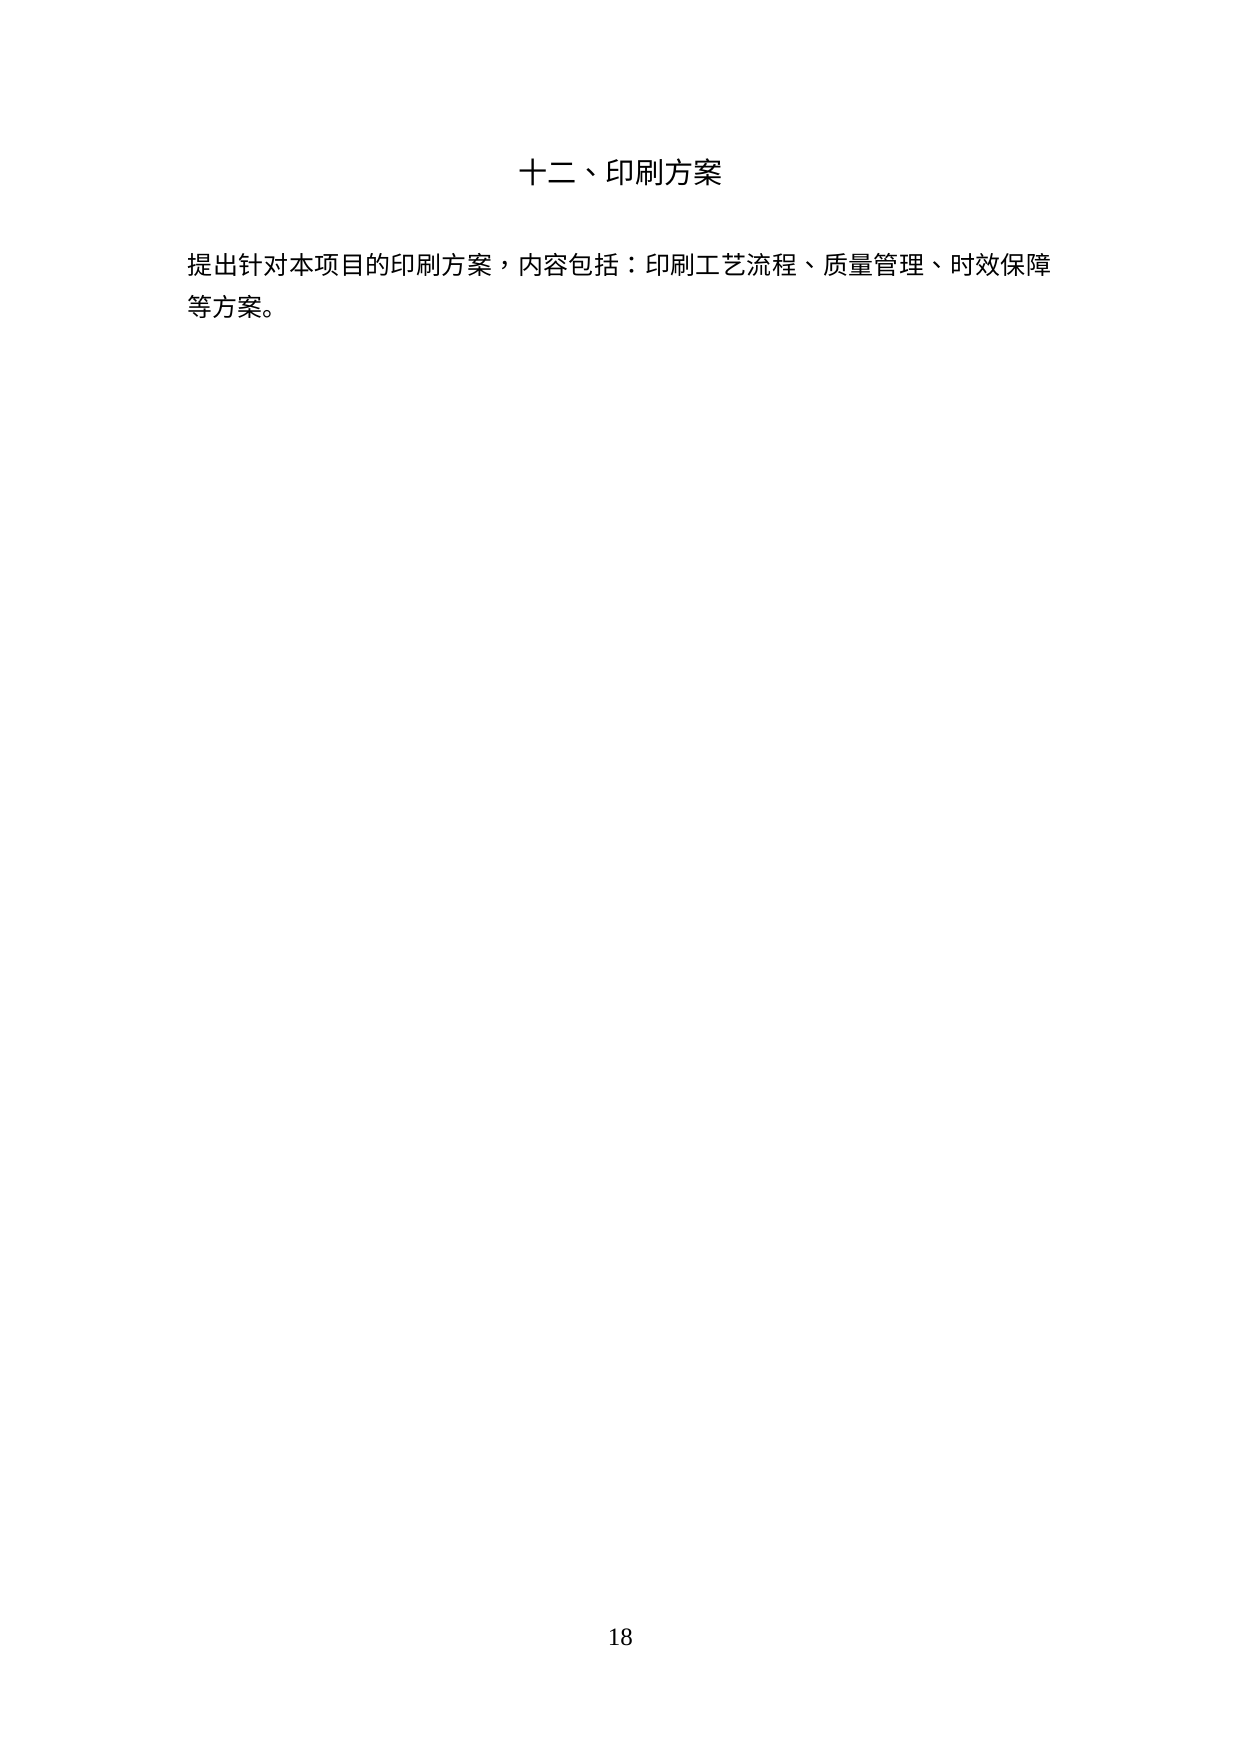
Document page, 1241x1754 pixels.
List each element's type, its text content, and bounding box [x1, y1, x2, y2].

text 十二、印刷方案 [187, 150, 1053, 192]
text 提出针对本项目的印刷方案，内容包括：印刷工艺流程、质量管理、时效保障等方案。 [187, 248, 1053, 323]
